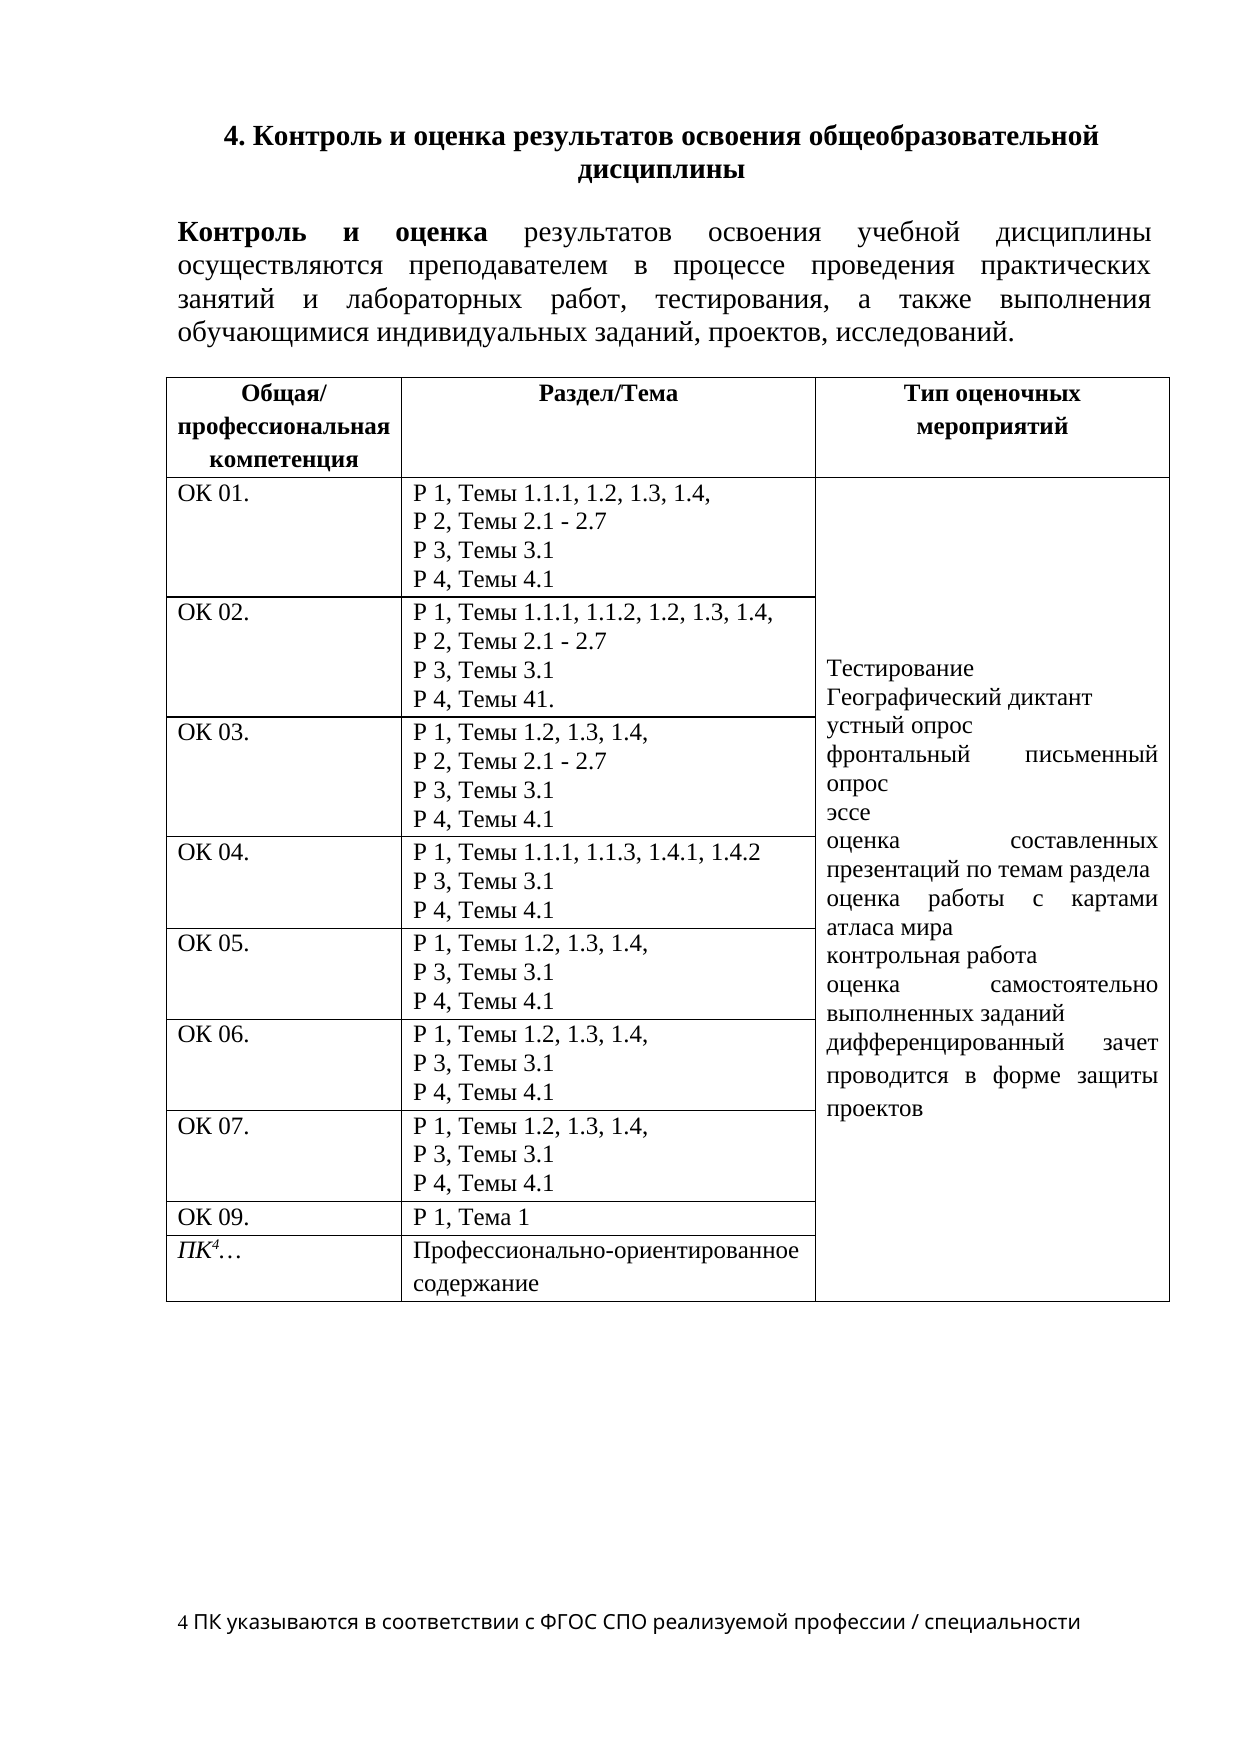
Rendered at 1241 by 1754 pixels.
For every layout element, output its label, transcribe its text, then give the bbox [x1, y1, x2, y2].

table_cell Р 1, Темы 1.1.1, 1.1.2, 1.2, 1.3, 1.4, Р 2, Темы 2.1 - 2.7 Р 3, Темы 3.1 Р 4, Темы 41. [402, 598, 815, 716]
table_cell Р 1, Темы 1.2, 1.3, 1.4, Р 2, Темы 2.1 - 2.7 Р 3, Темы 3.1 Р 4, Темы 4.1 [402, 718, 815, 836]
table_cell Р 1, Темы 1.2, 1.3, 1.4, Р 3, Темы 3.1 Р 4, Темы 4.1 [402, 1111, 815, 1201]
table_cell ОК 09. [167, 1202, 401, 1234]
table_cell ОК 05. [167, 929, 401, 1018]
table_cell ОК 01. [167, 478, 401, 596]
table_cell Профессионально-ориентированное содержание [402, 1236, 815, 1301]
table_cell Р 1, Темы 1.2, 1.3, 1.4, Р 3, Темы 3.1 Р 4, Темы 4.1 [402, 1020, 815, 1110]
table_cell Тестирование Географический диктант устный опрос фронтальный письменный опрос эссе оценка составленных презентаций по темам раздела оценка работы с картами атласа мира контрольная работа оценка самостоятельно выполненных заданий дифференцированный зачет проводится в форме защиты проектов [816, 478, 1169, 1301]
text Контроль и оценка результатов освоения учебной дисциплины осуществляются преподавателем в процессе проведения практических занятий и лабораторных работ, тестирования, а также выполнения обучающимися индивидуальных заданий, проектов, исследований. [177, 214, 1152, 348]
table_cell Р 1, Темы 1.2, 1.3, 1.4, Р 3, Темы 3.1 Р 4, Темы 4.1 [402, 929, 815, 1018]
table_cell ОК 03. [167, 718, 401, 836]
table_cell Р 1, Темы 1.1.1, 1.1.3, 1.4.1, 1.4.2 Р 3, Темы 3.1 Р 4, Темы 4.1 [402, 837, 815, 927]
text 4. Контроль и оценка результатов освоения общеобразовательной дисциплины [177, 118, 1146, 185]
table_cell ОК 07. [167, 1111, 401, 1201]
table_cell Р 1, Темы 1.1.1, 1.2, 1.3, 1.4, Р 2, Темы 2.1 - 2.7 Р 3, Темы 3.1 Р 4, Темы 4.1 [402, 478, 815, 596]
table_cell ОК 04. [167, 837, 401, 927]
table_cell ОК 06. [167, 1020, 401, 1110]
table_header Раздел/Тема [402, 378, 815, 477]
table_cell ОК 02. [167, 598, 401, 716]
table_cell ПК… [167, 1236, 401, 1301]
table_header Общая/профессиональная компетенция [167, 378, 401, 477]
table_header Тип оценочных мероприятий [816, 378, 1169, 477]
table_cell Р 1, Тема 1 [402, 1202, 815, 1234]
